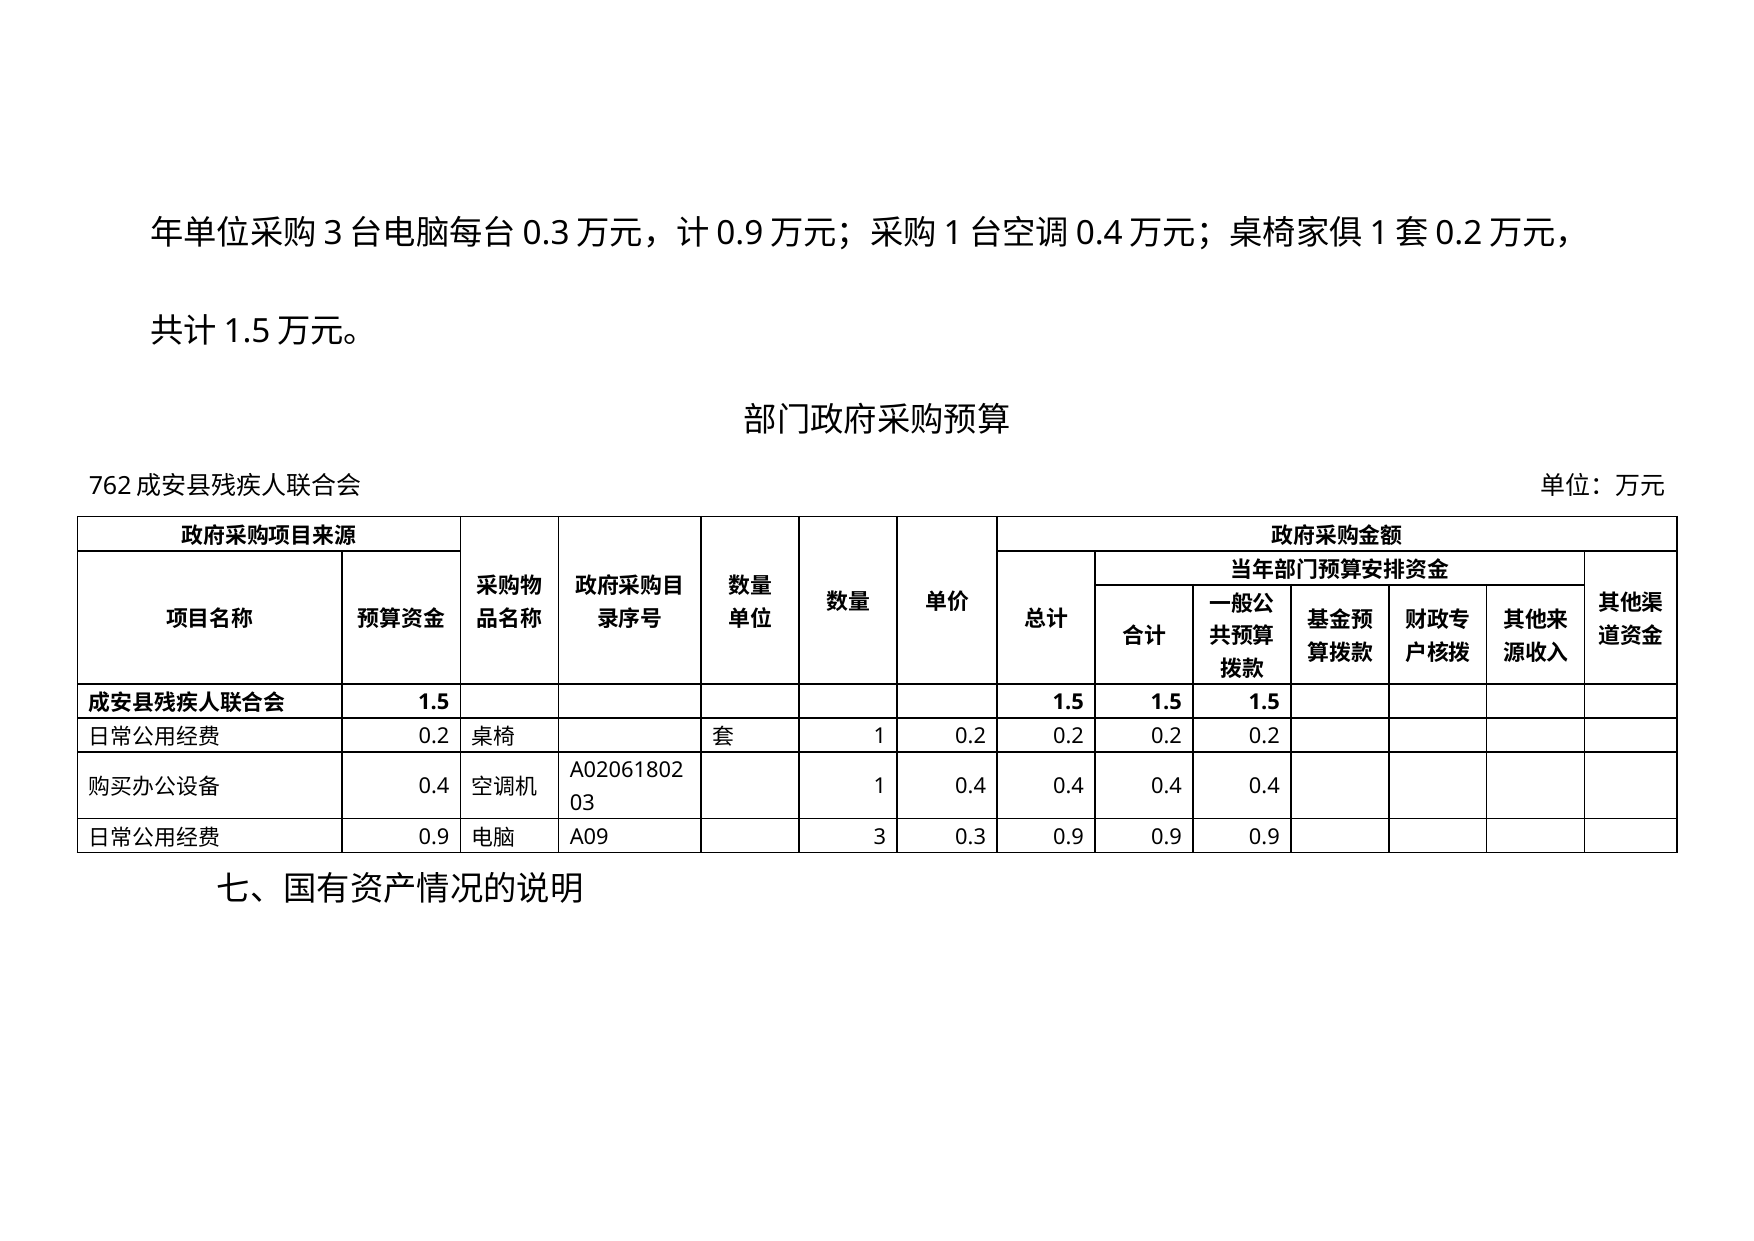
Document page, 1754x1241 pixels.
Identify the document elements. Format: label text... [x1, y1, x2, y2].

table_cell 0.3 [898, 819, 996, 852]
table_cell [1585, 719, 1676, 751]
table_cell A09 [559, 819, 700, 852]
table_cell [702, 753, 798, 818]
table_cell [702, 685, 798, 717]
table_cell [559, 685, 700, 717]
table_cell [1487, 819, 1584, 852]
table_cell 0.9 [1194, 819, 1290, 852]
table_cell 0.2 [343, 719, 460, 751]
table_cell 0.2 [1096, 719, 1192, 751]
table_cell 日常公用经费 [78, 719, 341, 751]
table_cell 空调机 [461, 753, 558, 818]
table_cell [1292, 719, 1388, 751]
table_cell 1 [800, 753, 896, 818]
table_header 单位：万元 [998, 451, 1676, 516]
text 七、国有资产情况的说明 [150, 853, 1604, 918]
table_cell 数量 [800, 517, 896, 683]
table_cell [559, 719, 700, 751]
table_cell 总计 [998, 552, 1094, 683]
table_cell [1390, 753, 1486, 818]
table_cell 数量 单位 [702, 517, 798, 683]
table_cell 0.9 [343, 819, 460, 852]
table_cell 购买办公设备 [78, 753, 341, 818]
table_cell 政府采购目录序号 [559, 517, 700, 683]
table_cell [1292, 753, 1388, 818]
table_cell 0.9 [1096, 819, 1192, 852]
table_cell 0.2 [1194, 719, 1290, 751]
table_cell 1.5 [1096, 685, 1192, 717]
table_cell A0206180203 [559, 753, 700, 818]
table_cell 合计 [1096, 586, 1192, 683]
table_cell 其他来源收入 [1487, 586, 1584, 683]
table_cell [1585, 819, 1676, 852]
table_header 762成安县残疾人联合会 [78, 451, 996, 516]
table_cell 0.2 [998, 719, 1094, 751]
table_cell 政府采购项目来源 [78, 517, 460, 550]
table_cell 一般公共预算拨款 [1194, 586, 1290, 683]
table_cell 其他渠道资金 [1585, 552, 1676, 683]
table_cell 0.4 [998, 753, 1094, 818]
table_cell [1390, 719, 1486, 751]
table_cell [1487, 753, 1584, 818]
table_cell 日常公用经费 [78, 819, 341, 852]
table_cell [1487, 685, 1584, 717]
table_cell [702, 819, 798, 852]
table_cell 0.4 [343, 753, 460, 818]
table_cell 财政专户核拨 [1390, 586, 1486, 683]
table_cell 0.9 [998, 819, 1094, 852]
table_cell [898, 685, 996, 717]
table_cell 0.4 [1096, 753, 1192, 818]
table_cell [461, 685, 558, 717]
table_cell 成安县残疾人联合会 [78, 685, 341, 717]
table_cell 基金预算拨款 [1292, 586, 1388, 683]
table_cell 政府采购金额 [998, 517, 1676, 550]
table_cell 0.4 [898, 753, 996, 818]
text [150, 198, 1604, 360]
table_cell 采购物品名称 [461, 517, 558, 683]
table_cell [1390, 819, 1486, 852]
table_cell 1.5 [1194, 685, 1290, 717]
table_cell 电脑 [461, 819, 558, 852]
table_cell 项目名称 [78, 552, 341, 683]
table_cell 1.5 [343, 685, 460, 717]
table_cell 预算资金 [343, 552, 460, 683]
table_cell 3 [800, 819, 896, 852]
table_cell 单价 [898, 517, 996, 683]
table_cell 1 [800, 719, 896, 751]
table_cell 0.2 [898, 719, 996, 751]
table_cell [1292, 685, 1388, 717]
table_cell 1.5 [998, 685, 1094, 717]
table_cell [1292, 819, 1388, 852]
table_cell [1390, 685, 1486, 717]
table_cell 套 [702, 719, 798, 751]
table_cell [1585, 753, 1676, 818]
table_cell 当年部门预算安排资金 [1096, 552, 1584, 584]
table_cell 0.4 [1194, 753, 1290, 818]
table_cell [800, 685, 896, 717]
table_cell [1487, 719, 1584, 751]
text 部门政府采购预算 [150, 384, 1604, 449]
table_cell 桌椅 [461, 719, 558, 751]
table_cell [1585, 685, 1676, 717]
